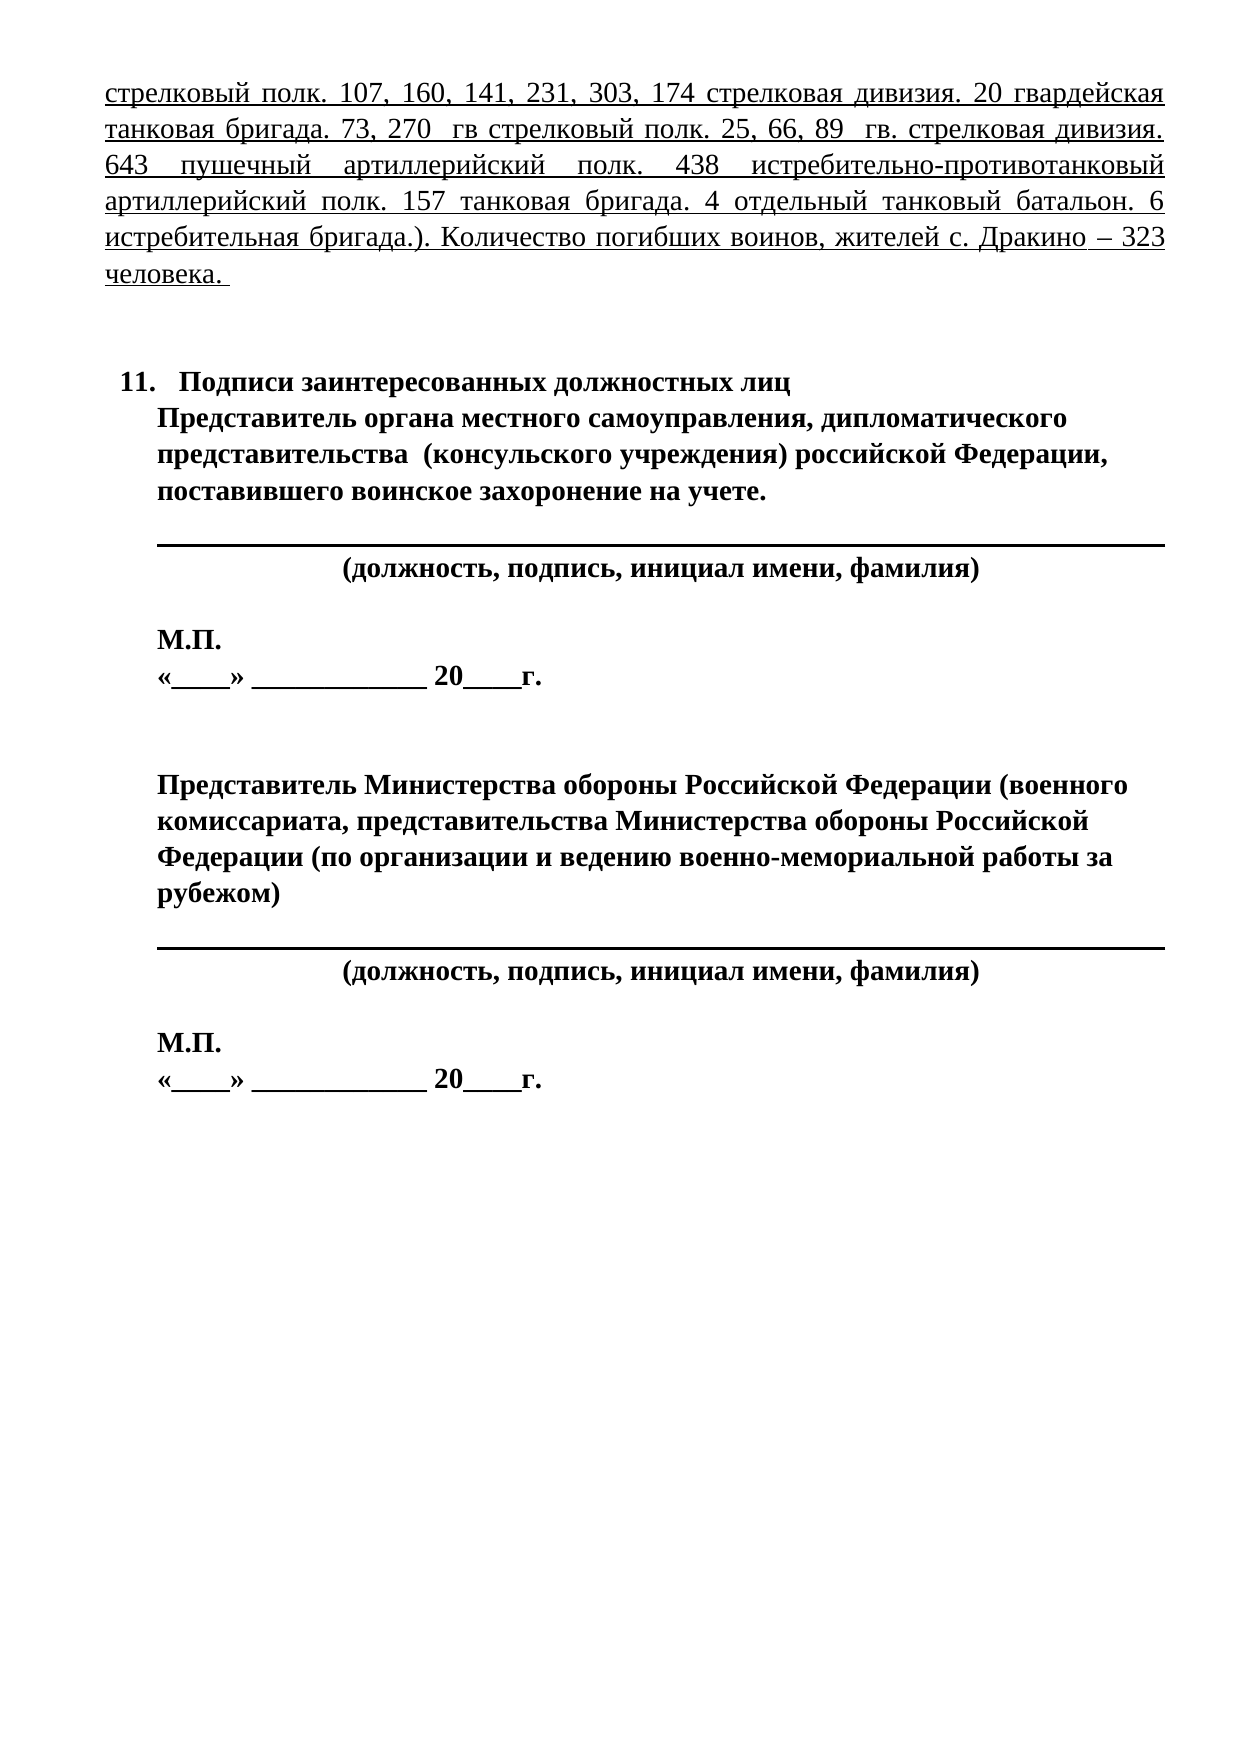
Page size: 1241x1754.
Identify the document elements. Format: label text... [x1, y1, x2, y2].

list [104, 105, 1165, 176]
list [104, 75, 1165, 104]
list «____» ____________ 20____г. [157, 658, 1165, 692]
list «____» ____________ 20____г. [157, 1061, 1165, 1095]
list М.П. [157, 1025, 1165, 1059]
list Представитель Министерства обороны Российской Федерации (военного комиссариата, представительства Министерства обороны Российской Федерации (по организации и ведению военно-мемориальной работы за рубежом) [157, 767, 1165, 909]
list Подписи заинтересованных должностных лиц [119, 364, 1165, 398]
list М.П. [157, 622, 1165, 656]
list (должность, подпись, инициал имени, фамилия) [157, 953, 1165, 986]
list Представитель органа местного самоуправления, дипломатического представительства (консульского учреждения) российской Федерации, поставившего воинское захоронение на учете. [157, 400, 1165, 506]
list (должность, подпись, инициал имени, фамилия) [157, 550, 1165, 584]
